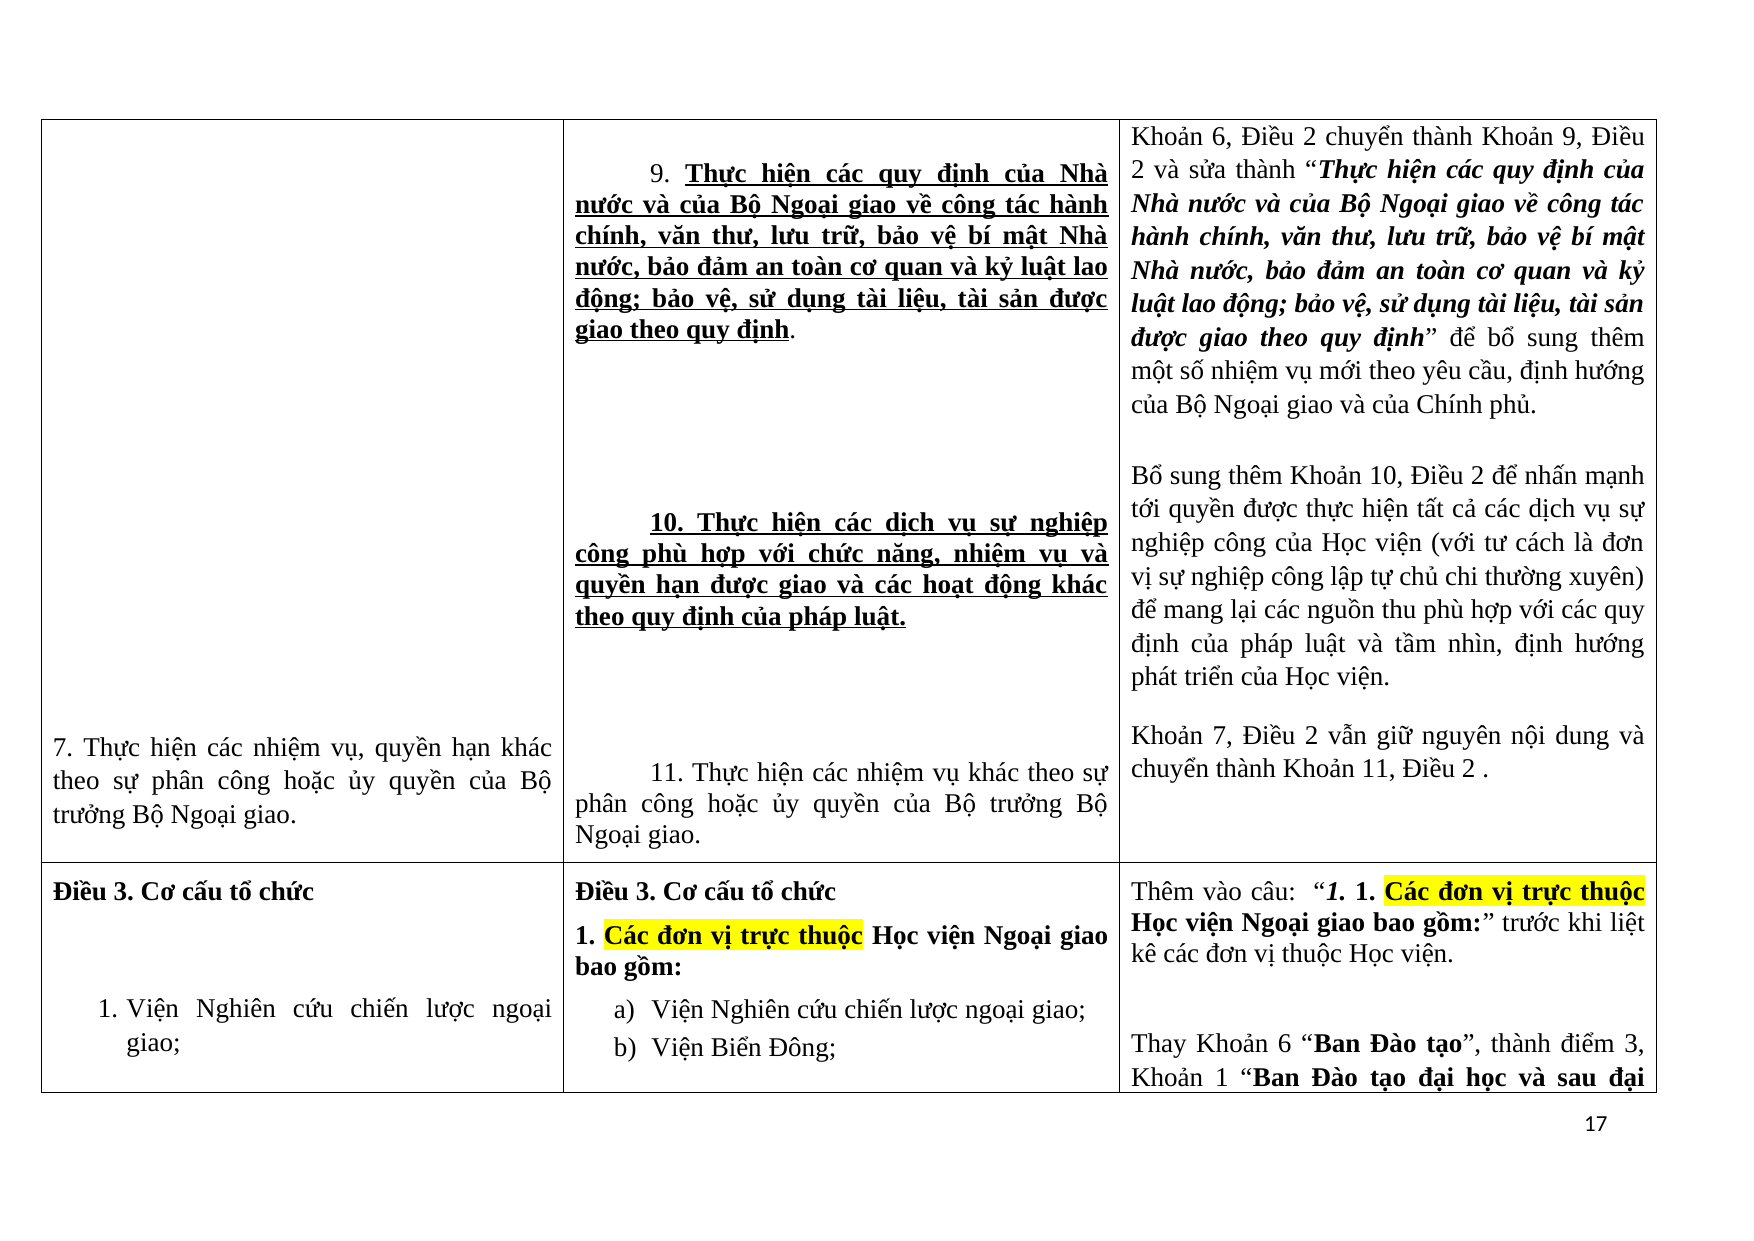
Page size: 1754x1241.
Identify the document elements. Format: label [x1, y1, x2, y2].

table_cell [42, 863, 563, 1092]
table_cell [42, 120, 563, 862]
table_cell [1120, 120, 1656, 862]
table_cell [1120, 863, 1656, 1092]
table_cell [564, 863, 1119, 1092]
table_cell [564, 120, 1119, 862]
